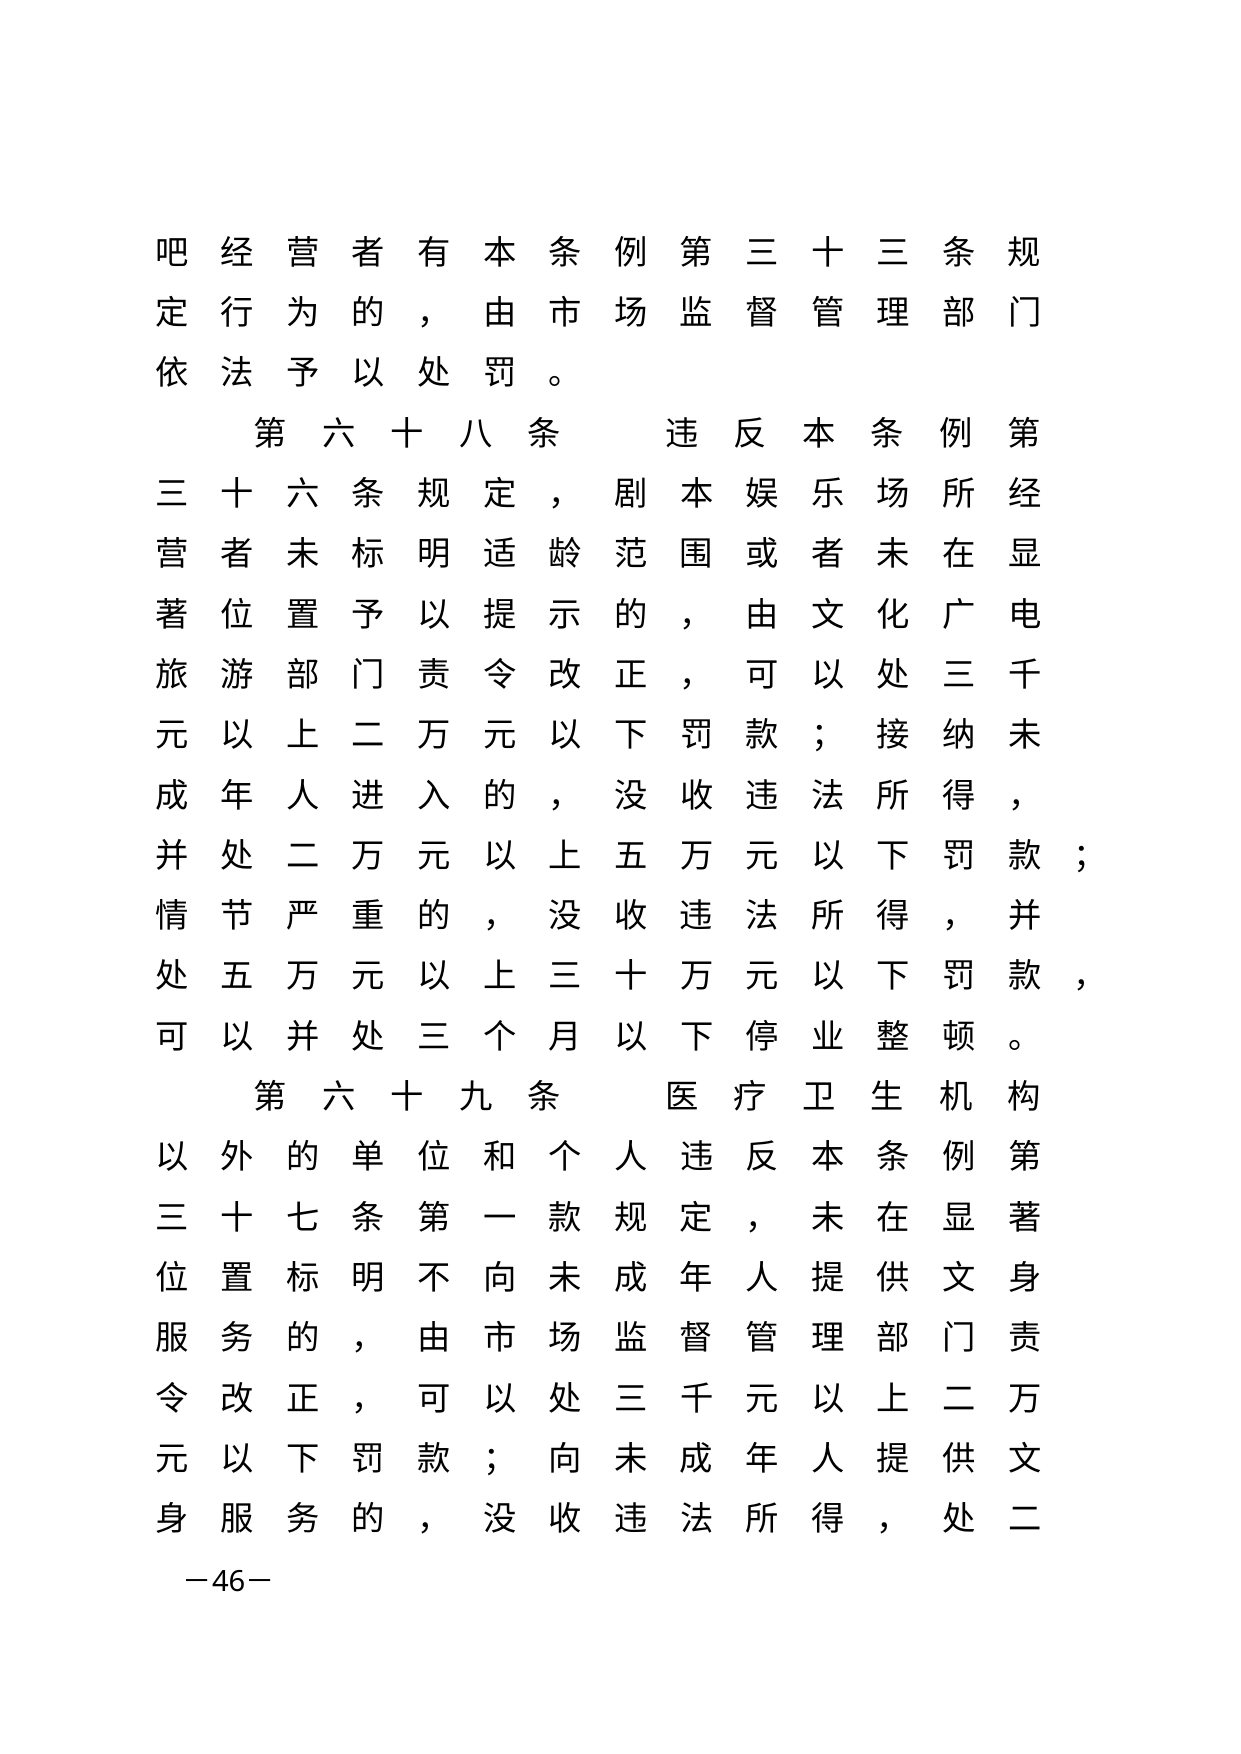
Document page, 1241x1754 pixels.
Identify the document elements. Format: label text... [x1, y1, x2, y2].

text 第六十九条 医疗卫生机构以外的单位和个人违反本条例第三十七条第一款规定，未在显著位置标明不向未成年人提供文身服务的，由市场监督管理部门责令改正，可以处三千元以上二万元以下罚款；向未成年人提供文身服务的，没收违法所得，处二万元以上十万元以下罚款，情节严重的，并处三个月以下停业整顿。 [155, 1064, 1073, 1546]
text 未取得娱乐经营许可证的酒吧经营者有本条例第三十三条规定行为的，由市场监督管理部门依法予以处罚。 [155, 219, 1073, 400]
text 第六十八条 违反本条例第三十六条规定，剧本娱乐场所经营者未标明适龄范围或者未在显著位置予以提示的，由文化广电旅游部门责令改正，可以处三千元以上二万元以下罚款；接纳未成年人进入的，没收违法所得，并处二万元以上五万元以下罚款；情节严重的，没收违法所得，并处五万元以上三十万元以下罚款，可以并处三个月以下停业整顿。 [155, 400, 1073, 1064]
